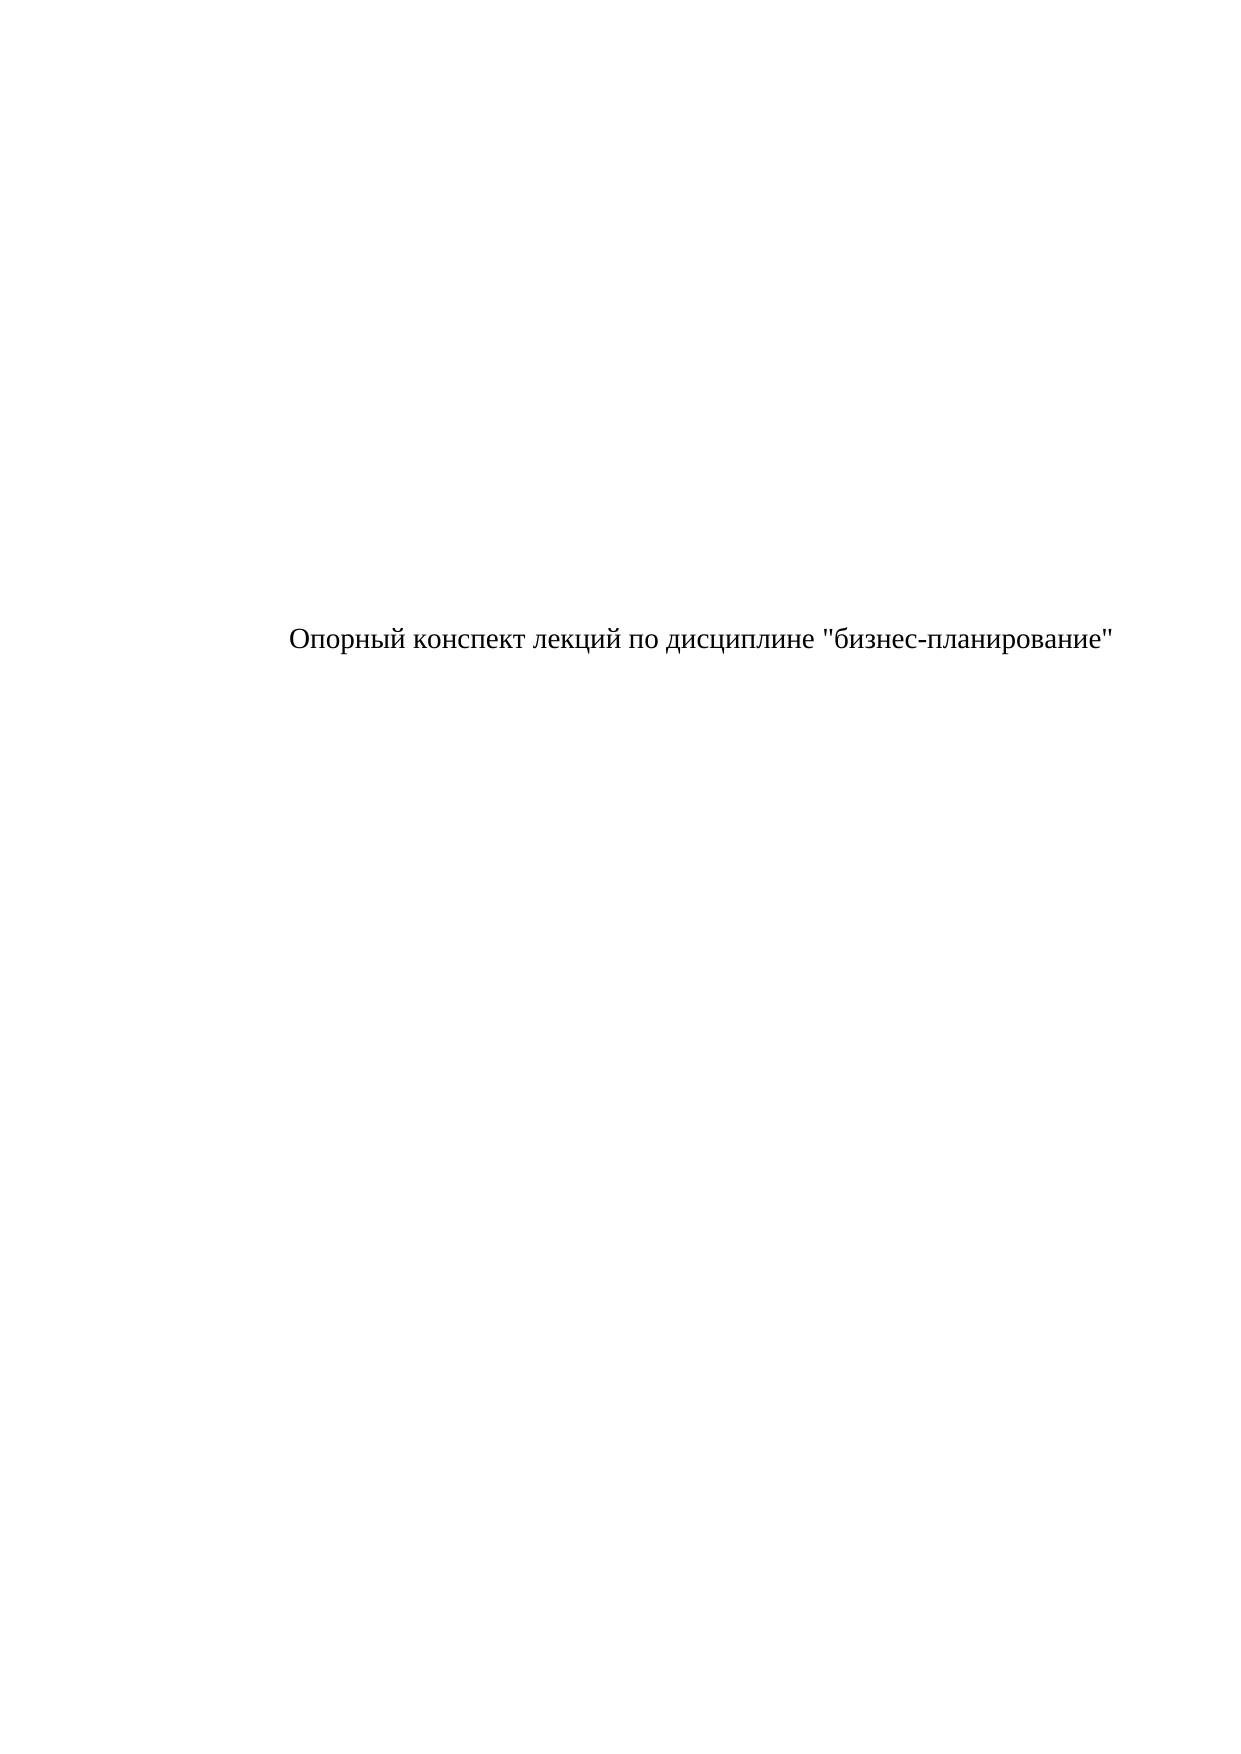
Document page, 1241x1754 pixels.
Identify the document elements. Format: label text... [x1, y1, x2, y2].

text Опорный конспект лекций по дисциплине "бизнес-планирование" [177, 621, 1152, 655]
